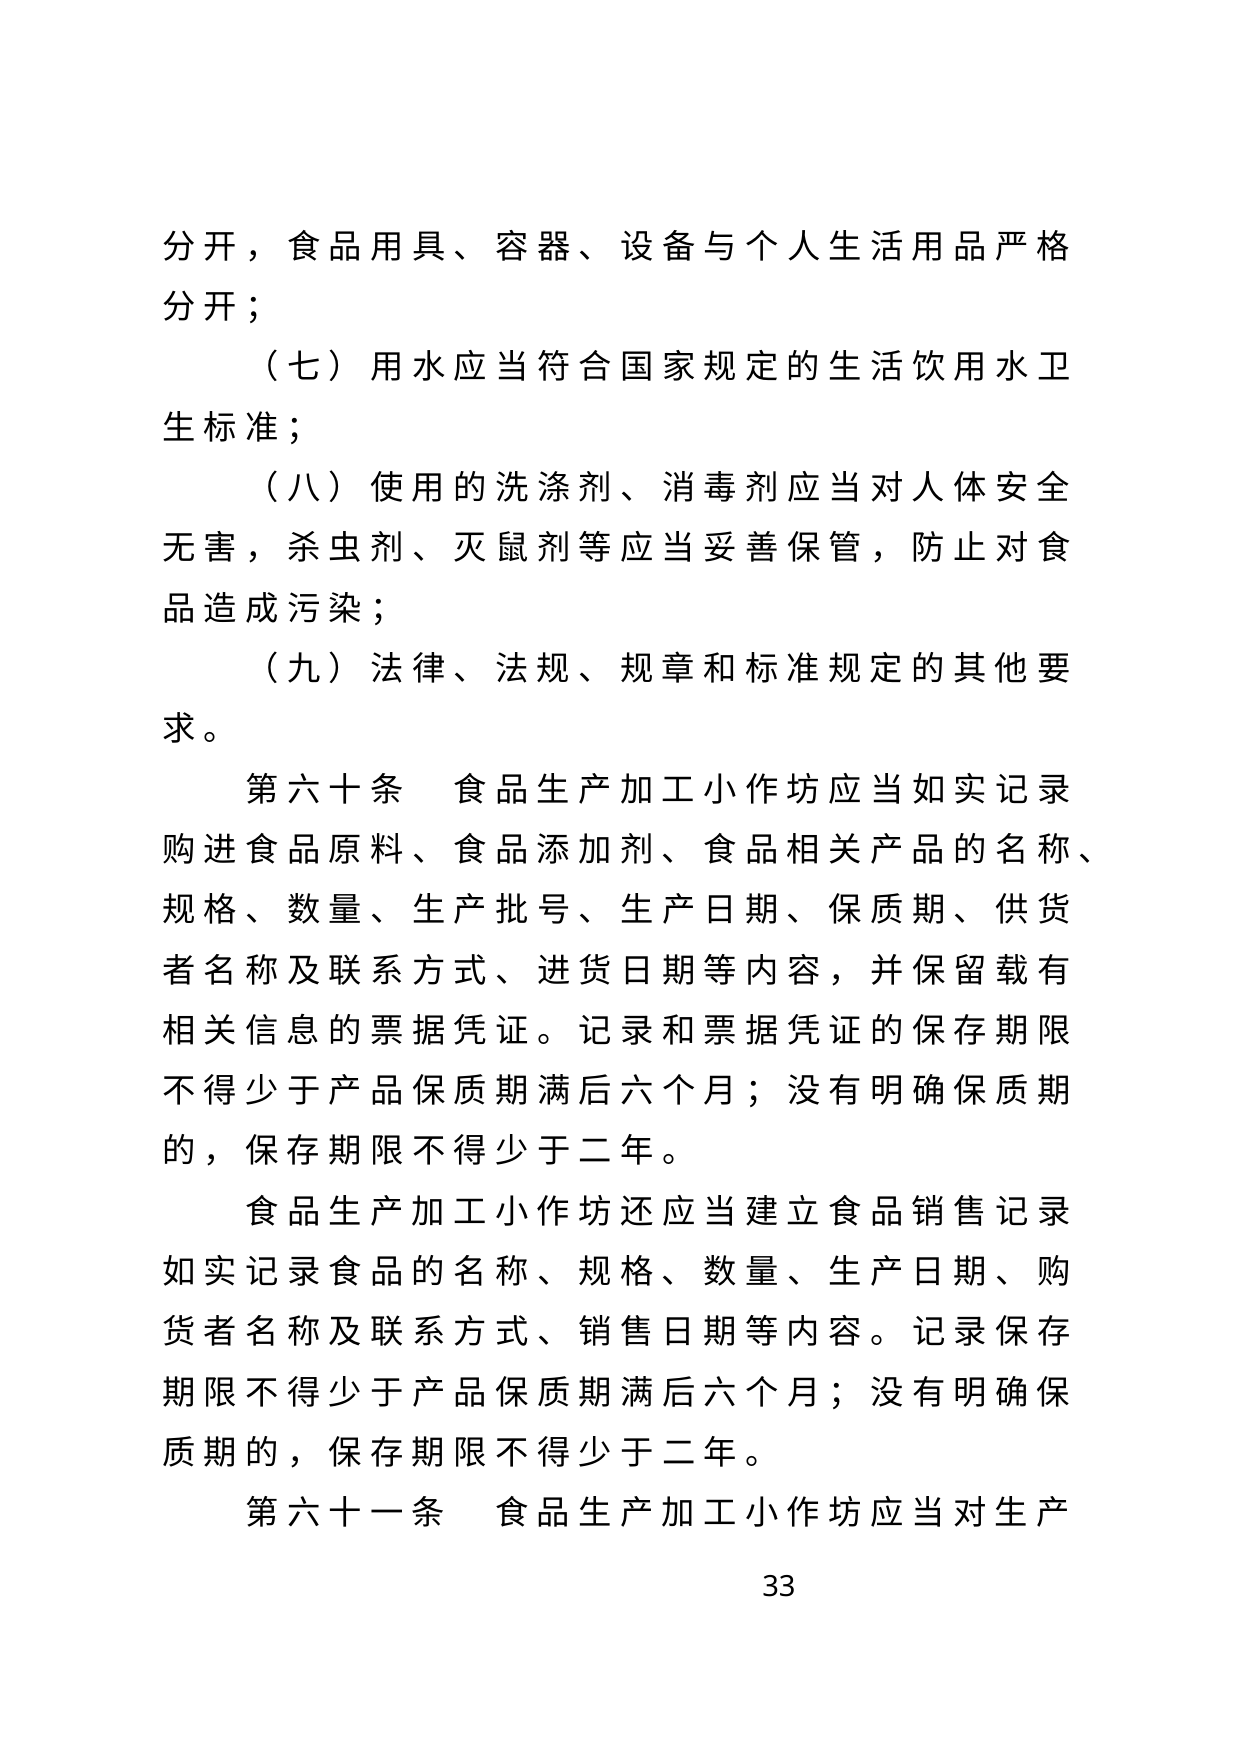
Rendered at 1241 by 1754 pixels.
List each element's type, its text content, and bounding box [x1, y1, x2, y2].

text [162, 213, 1078, 334]
text （八）使用的洗涤剂、消毒剂应当对人体安全、无害，杀虫剂、灭鼠剂等应当妥善保管，防止对食品造成污染； [162, 455, 1078, 636]
text 第六十条 食品生产加工小作坊应当如实记录购进食品原料、食品添加剂、食品相关产品的名称、规格、数量、生产批号、生产日期、保质期、供货者名称及联系方式、进货日期等内容，并保留载有相关信息的票据凭证。记录和票据凭证的保存期限不得少于产品保质期满后六个月；没有明确保质期的，保存期限不得少于二年。 [162, 756, 1078, 1178]
text （九）法律、法规、规章和标准规定的其他要求。 [162, 636, 1078, 756]
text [162, 1480, 1078, 1540]
text （七）用水应当符合国家规定的生活饮用水卫生标准； [162, 334, 1078, 455]
text 食品生产加工小作坊还应当建立食品销售记录，如实记录食品的名称、规格、数量、生产日期、购货者名称及联系方式、销售日期等内容。记录保存期限不得少于产品保质期满后六个月；没有明确保质期的，保存期限不得少于二年。 [162, 1178, 1078, 1480]
